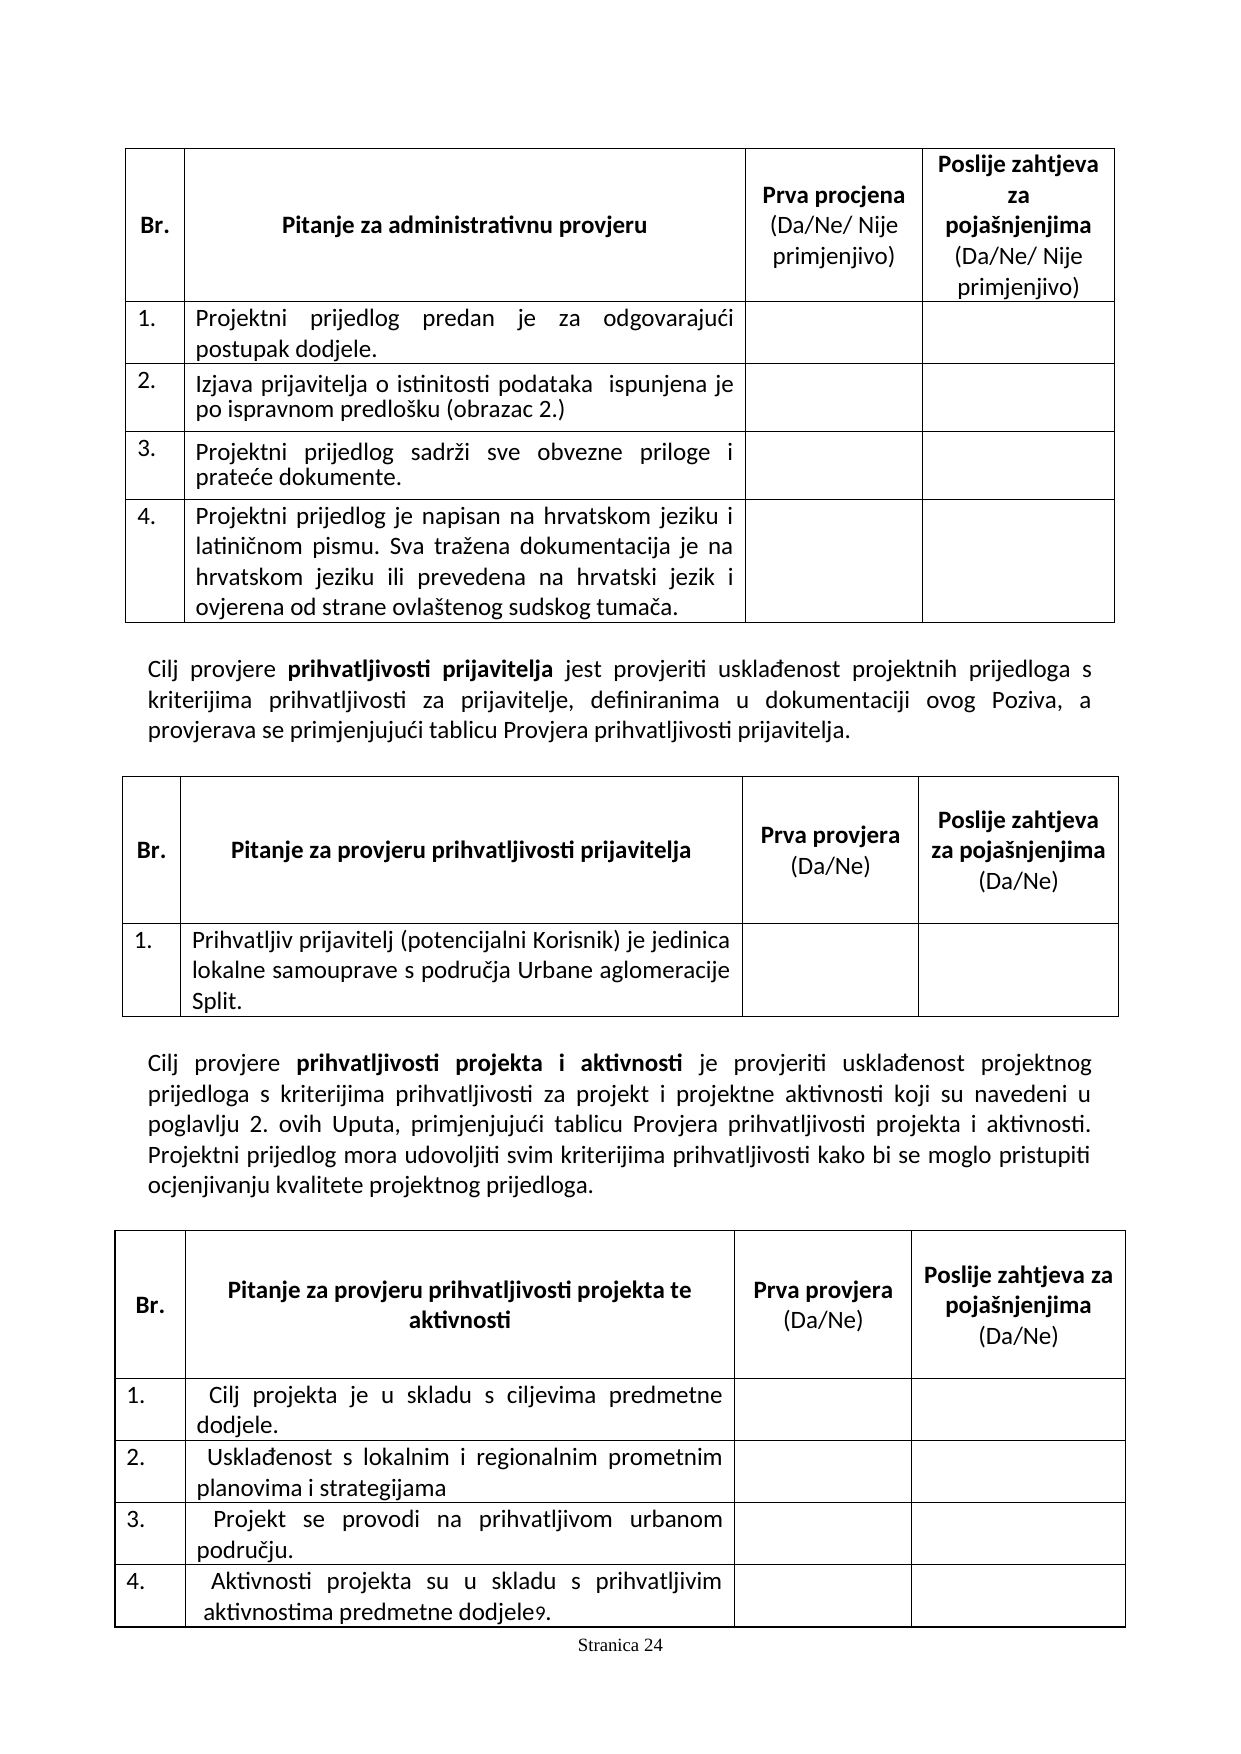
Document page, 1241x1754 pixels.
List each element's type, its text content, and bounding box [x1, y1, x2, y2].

table_header Prva procjena (Da/Ne/ Nije primjenjivo) [746, 149, 922, 301]
table_header Pitanje za provjeru prihvatljivosti projekta te aktivnosti [186, 1231, 734, 1378]
table_cell [923, 364, 1114, 431]
table_cell 1. [126, 302, 184, 363]
table_cell [912, 1503, 1125, 1564]
table_header Br. [126, 149, 184, 301]
table_header Prva provjera (Da/Ne) [735, 1231, 911, 1378]
table_cell 3. [116, 1503, 185, 1564]
table_header Prva provjera (Da/Ne) [743, 777, 918, 923]
table_cell Prihvatljiv prijavitelj (potencijalni Korisnik) je jedinica lokalne samouprave s područja Urbane aglomeracije Split. [181, 924, 742, 1016]
table_cell Aktivnosti projekta su u skladu s prihvatljivim aktivnostima predmetne dodjele9. [186, 1565, 734, 1626]
table_header Poslije zahtjeva za pojašnjenjima (Da/Ne) [919, 777, 1118, 923]
table_cell Usklađenost s lokalnim i regionalnim prometnim planovima i strategijama [186, 1441, 734, 1502]
table_cell [746, 432, 922, 499]
table_header Br. [123, 777, 180, 923]
table_cell [735, 1503, 911, 1564]
table_header Pitanje za provjeru prihvatljivosti prijavitelja [181, 777, 742, 923]
table_cell 2. [116, 1441, 185, 1502]
table_cell [735, 1441, 911, 1502]
table_header Pitanje za administrativnu provjeru [185, 149, 745, 301]
table_cell Projekt se provodi na prihvatljivom urbanom području. [186, 1503, 734, 1564]
text Cilj provjere prihvatljivosti projekta i aktivnosti je provjeriti usklađenost projektnog prijedloga s kriterijima prihvatljivosti za projekt i projektne aktivnosti koji su navedeni u poglavlju 2. ovih Uputa, primjenjujući tablicu Provjera prihvatljivosti projekta i aktivnosti. Projektni prijedlog mora udovoljiti svim kriterijima prihvatljivosti kako bi se moglo pristupiti ocjenjivanju kvalitete projektnog prijedloga. [148, 1047, 1093, 1200]
table_cell 1. [123, 924, 180, 1016]
table_cell [743, 924, 918, 1016]
table_cell [912, 1379, 1125, 1440]
table_header Poslije zahtjeva za pojašnjenjima (Da/Ne) [912, 1231, 1125, 1378]
table_cell Cilj projekta je u skladu s ciljevima predmetne dodjele. [186, 1379, 734, 1440]
table_cell [735, 1379, 911, 1440]
table_cell [923, 302, 1114, 363]
text Cilj provjere prihvatljivosti prijavitelja jest provjeriti usklađenost projektnih prijedloga s kriterijima prihvatljivosti za prijavitelje, definiranima u dokumentaciji ovog Poziva, a provjerava se primjenjujući tablicu Provjera prihvatljivosti prijavitelja. [148, 653, 1093, 745]
table_cell Izjava prijavitelja o istinitosti podataka ispunjena je po ispravnom predlošku (obrazac 2.) [185, 364, 745, 431]
table_cell [919, 924, 1118, 1016]
table_cell Projektni prijedlog je napisan na hrvatskom jeziku i latiničnom pismu. Sva tražena dokumentacija je na hrvatskom jeziku ili prevedena na hrvatski jezik i ovjerena od strane ovlaštenog sudskog tumača. [185, 500, 745, 622]
table_header Br. [116, 1231, 185, 1378]
table_cell Projektni prijedlog predan je za odgovarajući postupak dodjele. [185, 302, 745, 363]
table_cell 4. [116, 1565, 185, 1626]
table_cell 1. [116, 1379, 185, 1440]
table_header Poslije zahtjeva za pojašnjenjima (Da/Ne/ Nije primjenjivo) [923, 149, 1114, 301]
table_cell [746, 500, 922, 622]
table_cell [912, 1565, 1125, 1626]
table_cell [923, 432, 1114, 499]
table_cell Projektni prijedlog sadrži sve obvezne priloge i prateće dokumente. [185, 432, 745, 499]
table_cell 4. [126, 500, 184, 622]
table_cell [746, 364, 922, 431]
table_cell [912, 1441, 1125, 1502]
table_cell 3. [126, 432, 184, 499]
table_cell [735, 1565, 911, 1626]
table_cell [923, 500, 1114, 622]
table_cell [746, 302, 922, 363]
table_cell 2. [126, 364, 184, 431]
